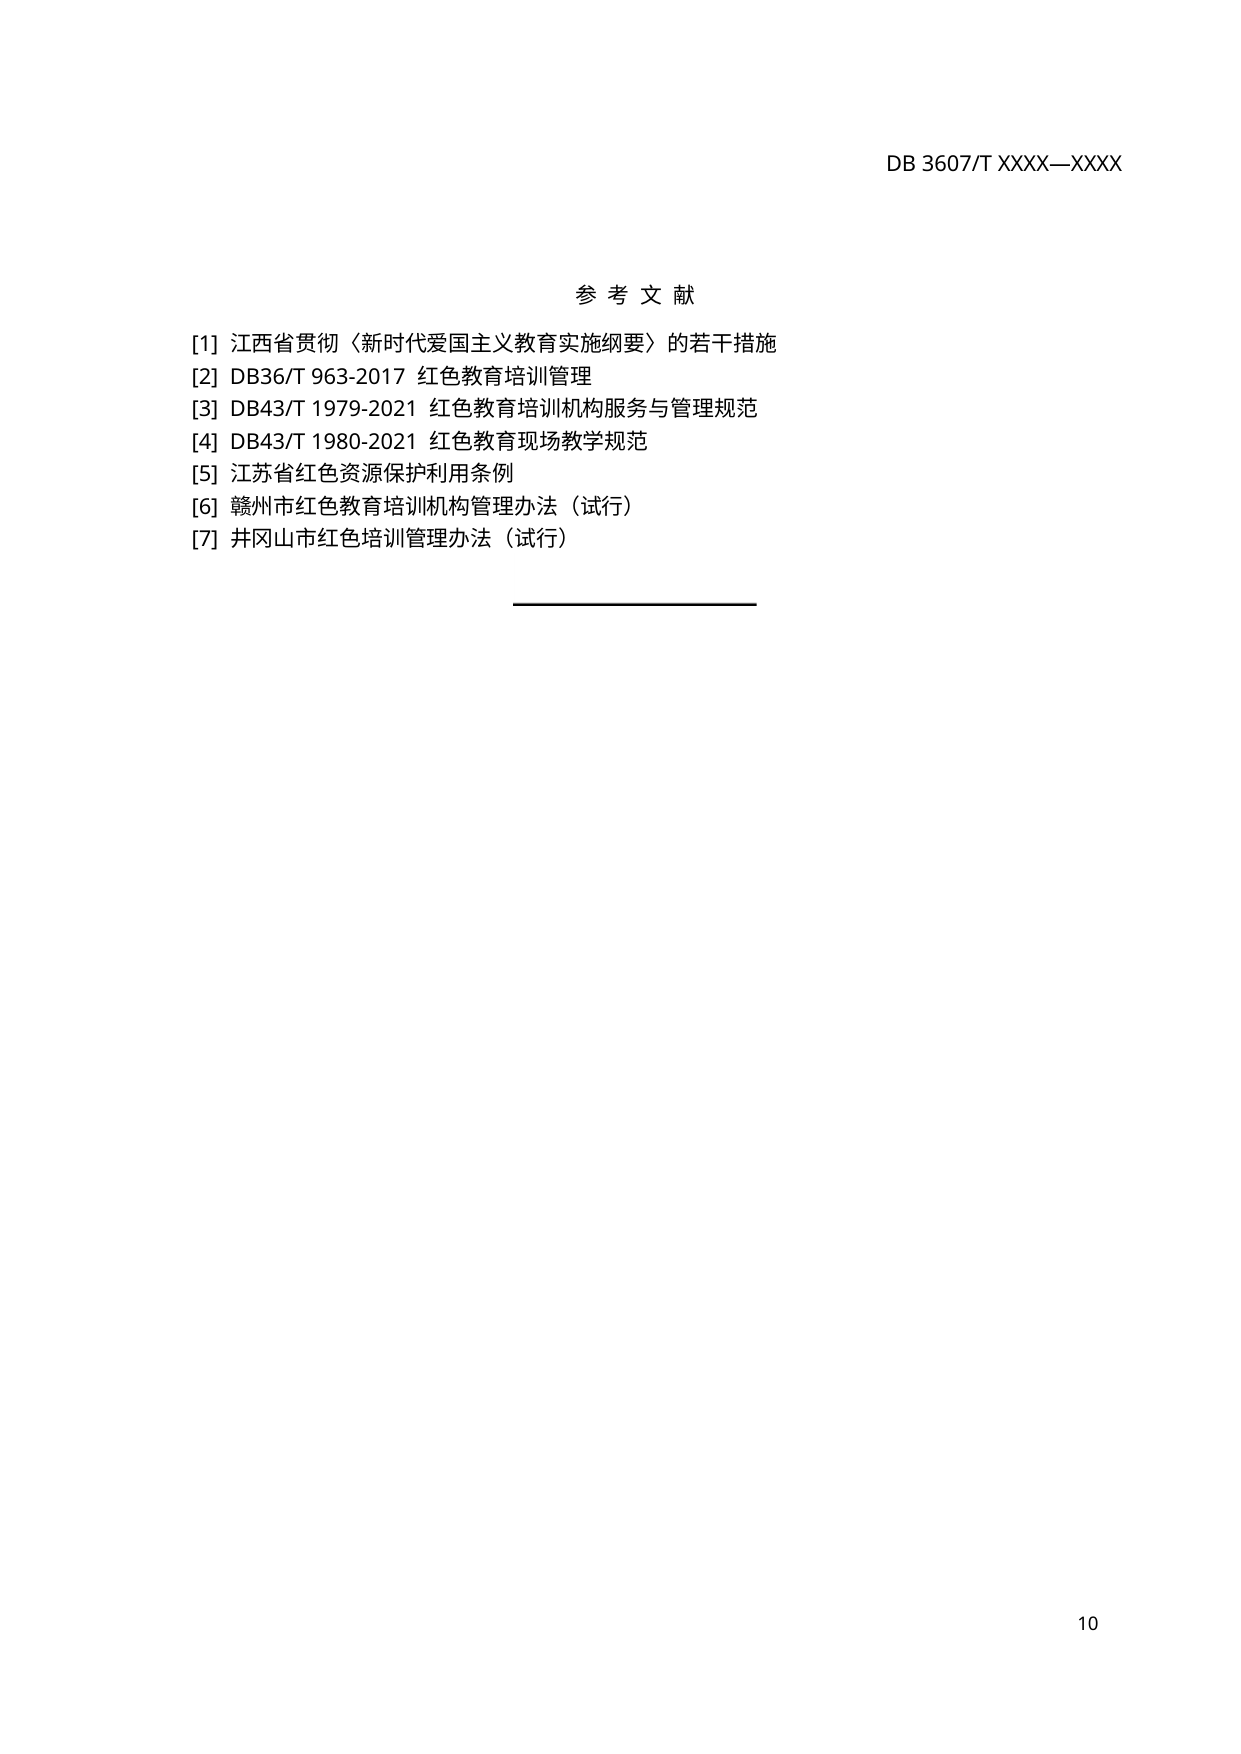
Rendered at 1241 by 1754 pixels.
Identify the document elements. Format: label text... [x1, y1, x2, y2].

picture [513, 553, 757, 606]
text 参考文献 [148, 277, 1122, 310]
text [5] 江苏省红色资源保护利用条例 [148, 456, 1122, 488]
text [4] DB43/T 1980-2021 红色教育现场教学规范 [148, 423, 1122, 456]
text [1] 江西省贯彻〈新时代爱国主义教育实施纲要〉的若干措施 [148, 326, 1122, 358]
text [6] 赣州市红色教育培训机构管理办法（试行） [148, 488, 1122, 521]
text [7] 井冈山市红色培训管理办法（试行） [148, 521, 1122, 553]
text [2] DB36/T 963-2017 红色教育培训管理 [148, 358, 1122, 391]
text [3] DB43/T 1979-2021 红色教育培训机构服务与管理规范 [148, 391, 1122, 423]
